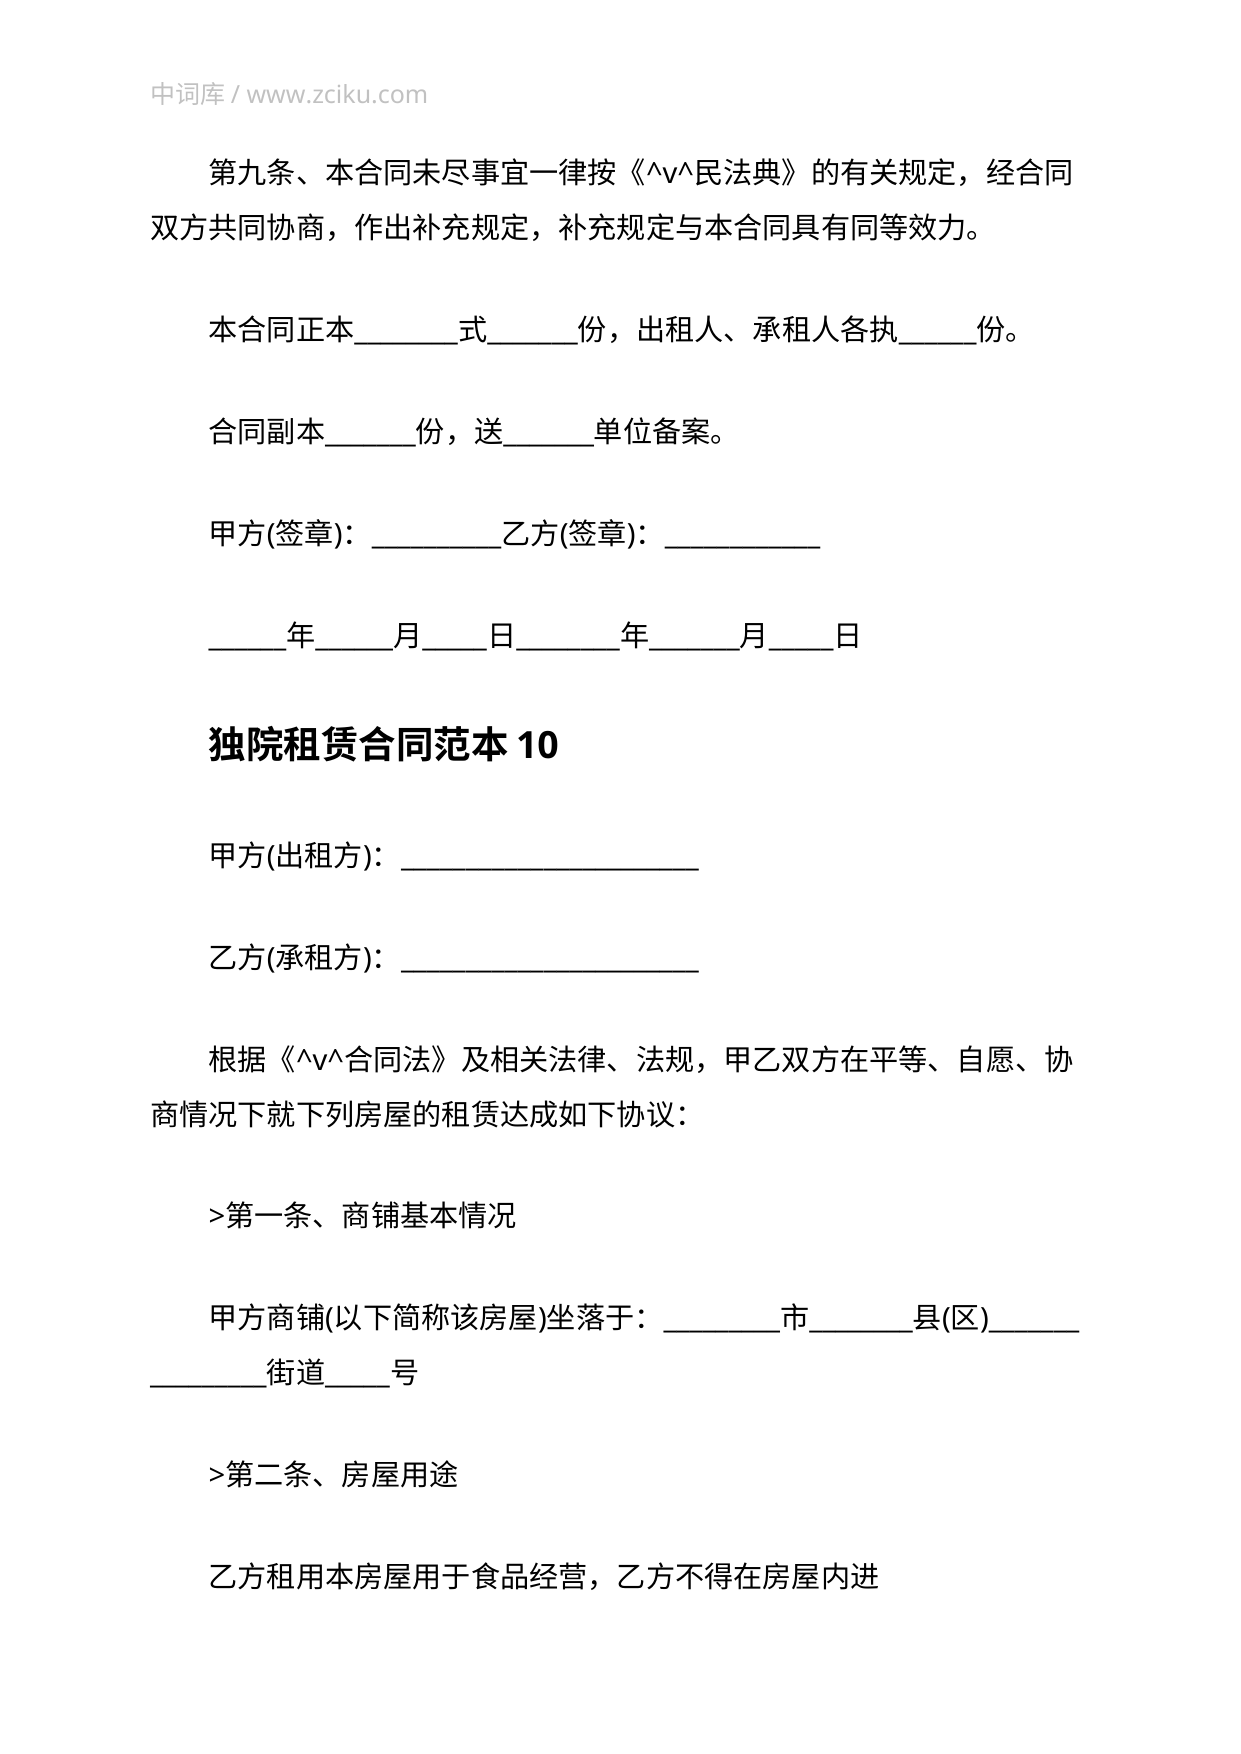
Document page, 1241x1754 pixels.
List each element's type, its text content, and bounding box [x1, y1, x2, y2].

text >第一条、商铺基本情况 [150, 1193, 1090, 1235]
text 第九条、本合同未尽事宜一律按《^v^民法典》的有关规定，经合同双方共同协商，作出补充规定，补充规定与本合同具有同等效力。 [150, 150, 1090, 247]
text 甲方商铺(以下简称该房屋)坐落于：_________市________县(区)________________街道_____号 [150, 1295, 1090, 1392]
text ______年______月_____日________年_______月_____日 [150, 613, 1090, 655]
text 根据《^v^合同法》及相关法律、法规，甲乙双方在平等、自愿、协商情况下就下列房屋的租赁达成如下协议： [150, 1036, 1090, 1133]
text 甲方(签章)：__________乙方(签章)：____________ [150, 511, 1090, 553]
text 合同副本_______份，送_______单位备案。 [150, 409, 1090, 451]
text 独院租赁合同范本10 [150, 715, 1090, 769]
text 甲方(出租方)：_______________________ [150, 832, 1090, 875]
text >第二条、房屋用途 [150, 1452, 1090, 1494]
text 本合同正本________式_______份，出租人、承租人各执______份。 [150, 307, 1090, 349]
text 乙方(承租方)：_______________________ [150, 934, 1090, 977]
text 乙方租用本房屋用于食品经营，乙方不得在房屋内进 [150, 1554, 1090, 1596]
